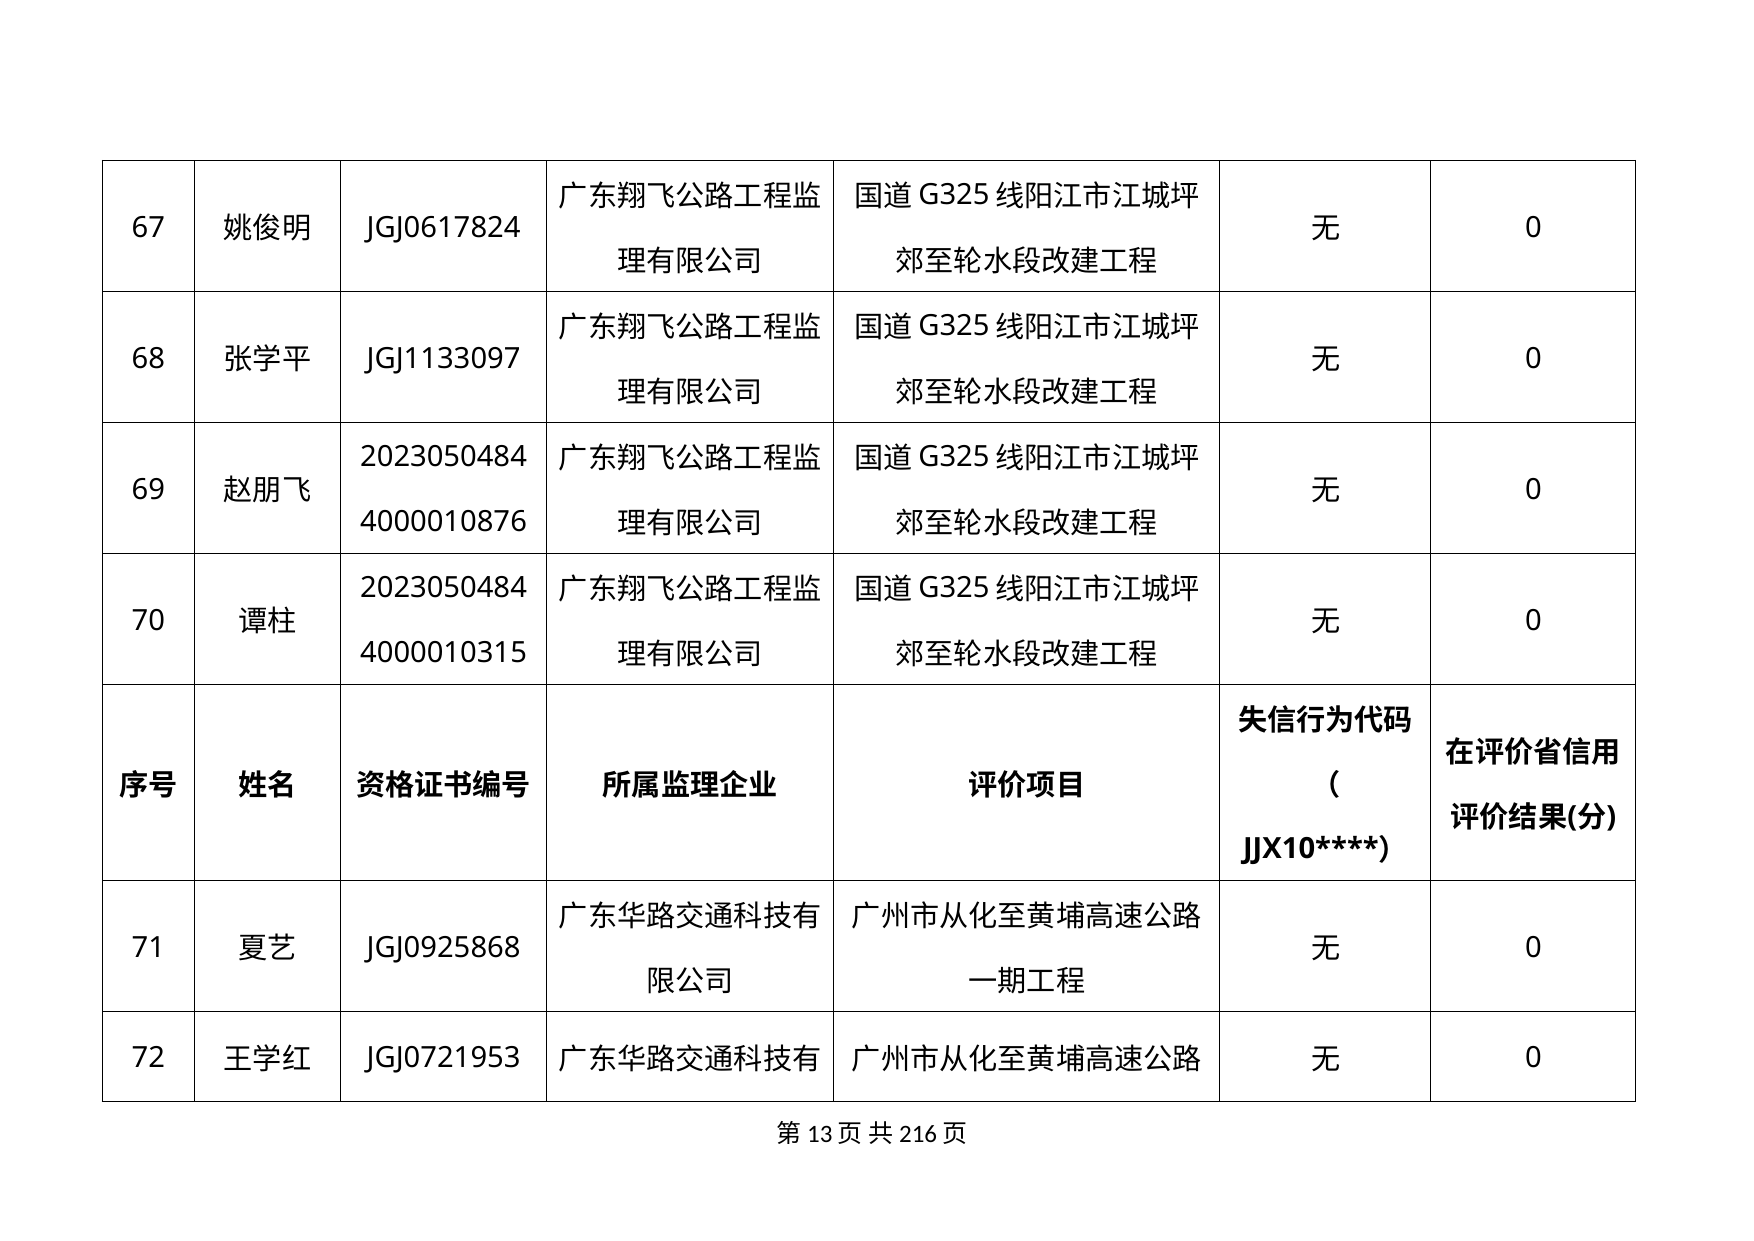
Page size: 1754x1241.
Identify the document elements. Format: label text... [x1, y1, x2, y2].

table_cell 国道G325线阳江市江城坪郊至轮水段改建工程 [834, 423, 1219, 553]
table_cell JGJ0617824 [341, 161, 546, 291]
table_cell 无 [1220, 292, 1430, 422]
table_cell 0 [1431, 423, 1635, 553]
table_cell 谭柱 [195, 554, 340, 684]
table_cell JGJ0721953 [341, 1012, 546, 1101]
table_cell 69 [103, 423, 194, 553]
table_cell 广东翔飞公路工程监理有限公司 [547, 292, 833, 422]
table_cell 0 [1431, 881, 1635, 1011]
table_cell 广东翔飞公路工程监理有限公司 [547, 161, 833, 291]
table_cell 无 [1220, 1012, 1430, 1101]
table_cell 王学红 [195, 1012, 340, 1101]
table_cell 广东翔飞公路工程监理有限公司 [547, 554, 833, 684]
table_cell 无 [1220, 161, 1430, 291]
table_cell 资格证书编号 [341, 685, 546, 880]
table_cell 广州市从化至黄埔高速公路一期工程 [834, 881, 1219, 1011]
table_cell 0 [1431, 292, 1635, 422]
table_cell 国道G325线阳江市江城坪郊至轮水段改建工程 [834, 292, 1219, 422]
table_cell 无 [1220, 881, 1430, 1011]
table_cell 广东华路交通科技有限公司 [547, 881, 833, 1011]
table_cell 20230504844000010876 [341, 423, 546, 553]
table_cell 张学平 [195, 292, 340, 422]
table_cell 70 [103, 554, 194, 684]
table_cell 赵朋飞 [195, 423, 340, 553]
table_cell 0 [1431, 554, 1635, 684]
table_cell 夏艺 [195, 881, 340, 1011]
table_cell 71 [103, 881, 194, 1011]
table_cell 0 [1431, 161, 1635, 291]
table_cell 72 [103, 1012, 194, 1101]
table_cell 所属监理企业 [547, 685, 833, 880]
table_cell JGJ1133097 [341, 292, 546, 422]
table_cell 姚俊明 [195, 161, 340, 291]
table_cell 失信行为代码（JJX10****） [1220, 685, 1430, 880]
table_cell JGJ0925868 [341, 881, 546, 1011]
table_cell 在评价省信用评价结果(分) [1431, 685, 1635, 880]
table_cell 无 [1220, 554, 1430, 684]
table_cell 0 [1431, 1012, 1635, 1101]
table_cell 姓名 [195, 685, 340, 880]
table_cell 无 [1220, 423, 1430, 553]
table_cell 评价项目 [834, 685, 1219, 880]
table_cell 广州市从化至黄埔高速公路一期工程 [834, 1012, 1219, 1101]
table_cell 20230504844000010315 [341, 554, 546, 684]
table_cell 序号 [103, 685, 194, 880]
table_cell 广东华路交通科技有限公司 [547, 1012, 833, 1101]
table_cell 68 [103, 292, 194, 422]
table_cell 国道G325线阳江市江城坪郊至轮水段改建工程 [834, 554, 1219, 684]
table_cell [834, 161, 1219, 291]
table_cell 67 [103, 161, 194, 291]
table_cell 广东翔飞公路工程监理有限公司 [547, 423, 833, 553]
